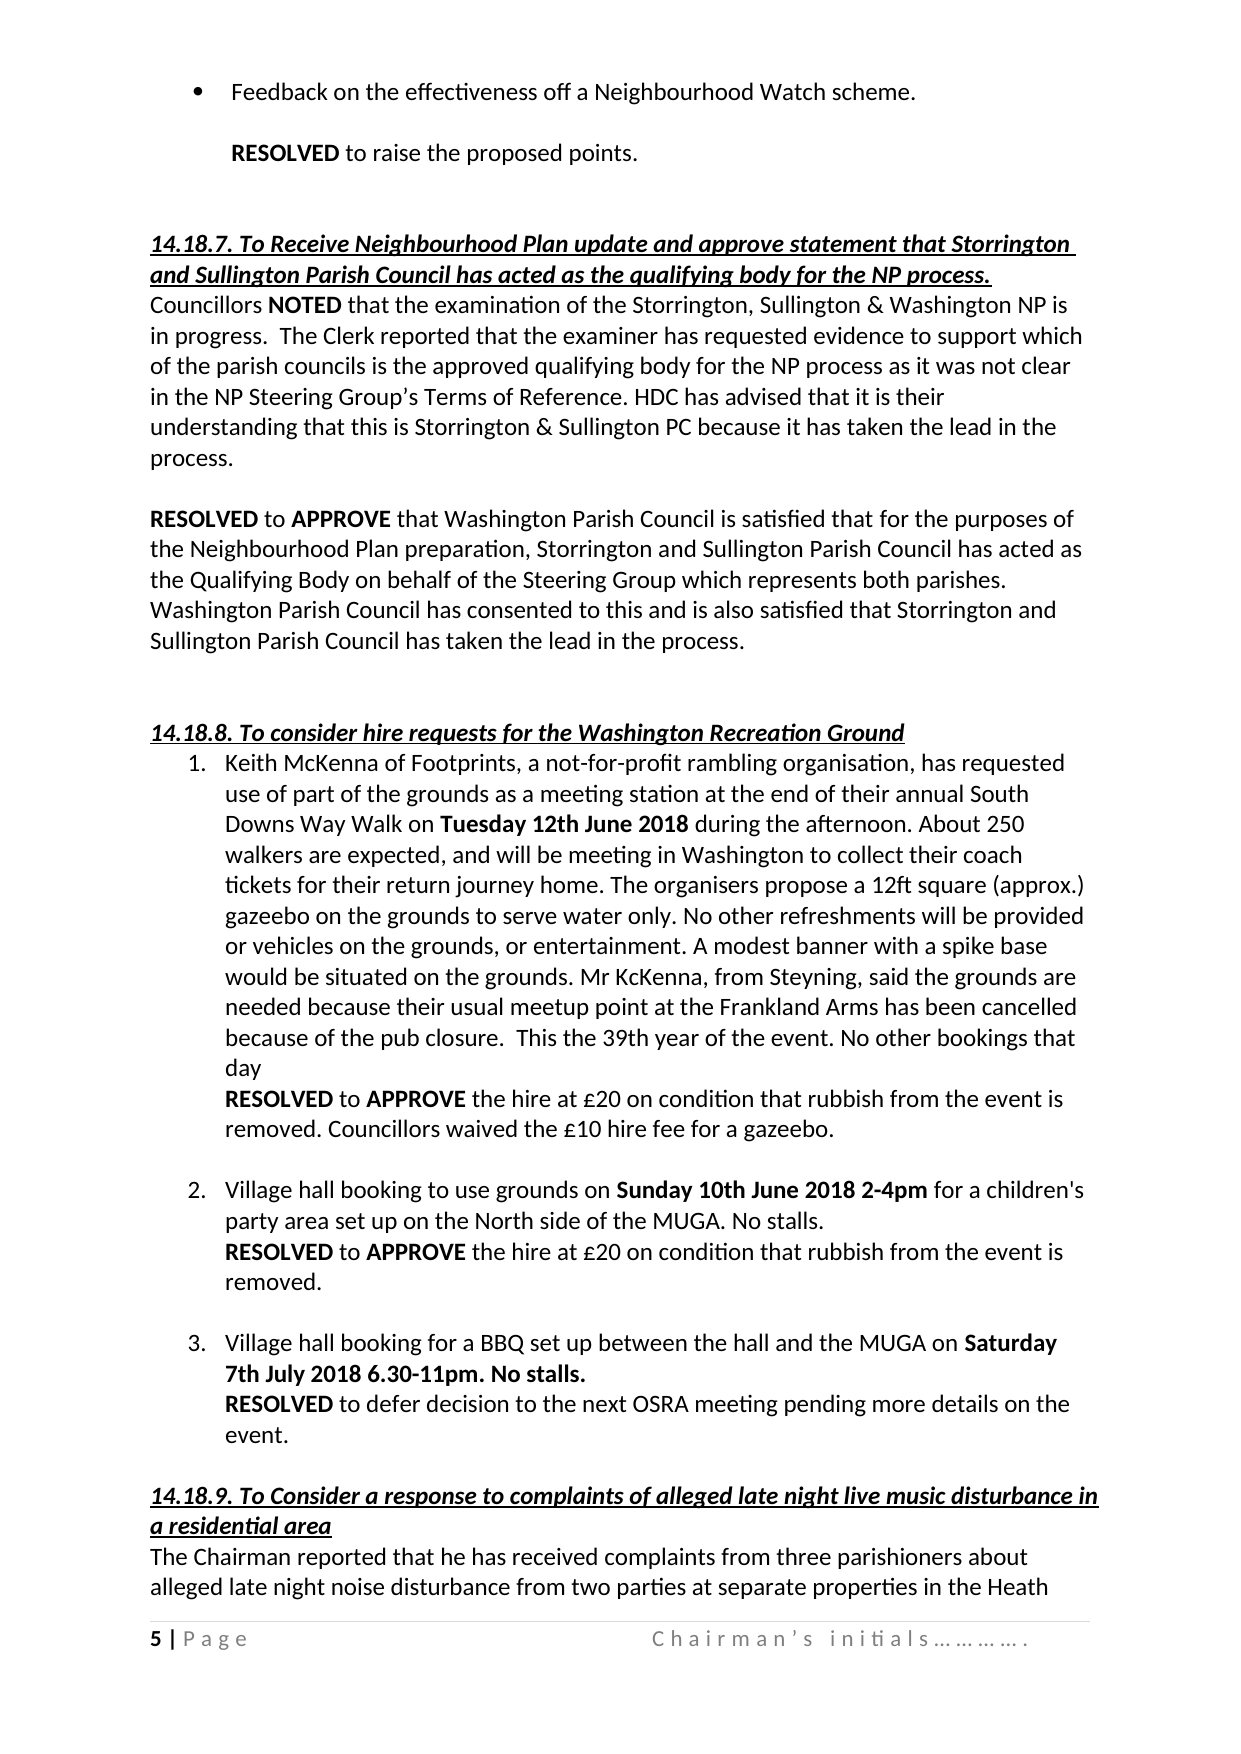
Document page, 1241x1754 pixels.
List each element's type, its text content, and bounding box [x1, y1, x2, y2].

list Village hall booking for a BBQ set up between the hall and the MUGA on Saturday 7th July 2018 6.30-11pm. No stalls. [187, 1327, 1090, 1388]
text 14.18.9. To Consider a response to complaints of alleged late night live music disturbance in a residential area [150, 1480, 1101, 1541]
text RESOLVED to APPROVE the hire at £20 on condition that rubbish from the event is removed. [225, 1236, 1090, 1297]
list RESOLVED to raise the proposed points. [231, 137, 1090, 167]
text 14.18.8. To consider hire requests for the Washington Recreation Ground [150, 717, 1090, 747]
text Councillors NOTED that the examination of the Storrington, Sullington & Washington NP is in progress. The Clerk reported that the examiner has requested evidence to support which of the parish councils is the approved qualifying body for the NP process as it was not clear in the NP Steering Group’s Terms of Reference. HDC has advised that it is their understanding that this is Storrington & Sullington PC because it has taken the lead in the process. [150, 289, 1090, 473]
text RESOLVED to APPROVE that Washington Parish Council is satisfied that for the purposes of the Neighbourhood Plan preparation, Storrington and Sullington Parish Council has acted as the Qualifying Body on behalf of the Steering Group which represents both parishes. Washington Parish Council has consented to this and is also satisfied that Storrington and Sullington Parish Council has taken the lead in the process. [150, 503, 1090, 656]
text RESOLVED to APPROVE the hire at £20 on condition that rubbish from the event is removed. Councillors waived the £10 hire fee for a gazeebo. [225, 1083, 1090, 1144]
text RESOLVED to defer decision to the next OSRA meeting pending more details on the event. [225, 1388, 1090, 1449]
text 14.18.7. To Receive Neighbourhood Plan update and approve statement that Storrington and Sullington Parish Council has acted as the qualifying body for the NP process. [150, 228, 1090, 289]
list Keith McKenna of Footprints, a not-for-profit rambling organisation, has requested use of part of the grounds as a meeting station at the end of their annual South Downs Way Walk on Tuesday 12th June 2018 during the afternoon. About 250 walkers are expected, and will be meeting in Washington to collect their coach tickets for their return journey home. The organisers propose a 12ft square (approx.) gazeebo on the grounds to serve water only. No other refreshments will be provided or vehicles on the grounds, or entertainment. A modest banner with a spike base would be situated on the grounds. Mr KcKenna, from Steyning, said the grounds are needed because their usual meetup point at the Frankland Arms has been cancelled because of the pub closure. This the 39th year of the event. No other bookings that day [187, 747, 1090, 1083]
list Feedback on the effectiveness off a Neighbourhood Watch scheme. [194, 76, 1090, 106]
list Village hall booking to use grounds on Sunday 10th June 2018 2-4pm for a children's party area set up on the North side of the MUGA. No stalls. [187, 1174, 1090, 1236]
text The Chairman reported that he has received complaints from three parishioners about alleged late night noise disturbance from two parties at separate properties in the Heath [150, 1541, 1090, 1602]
